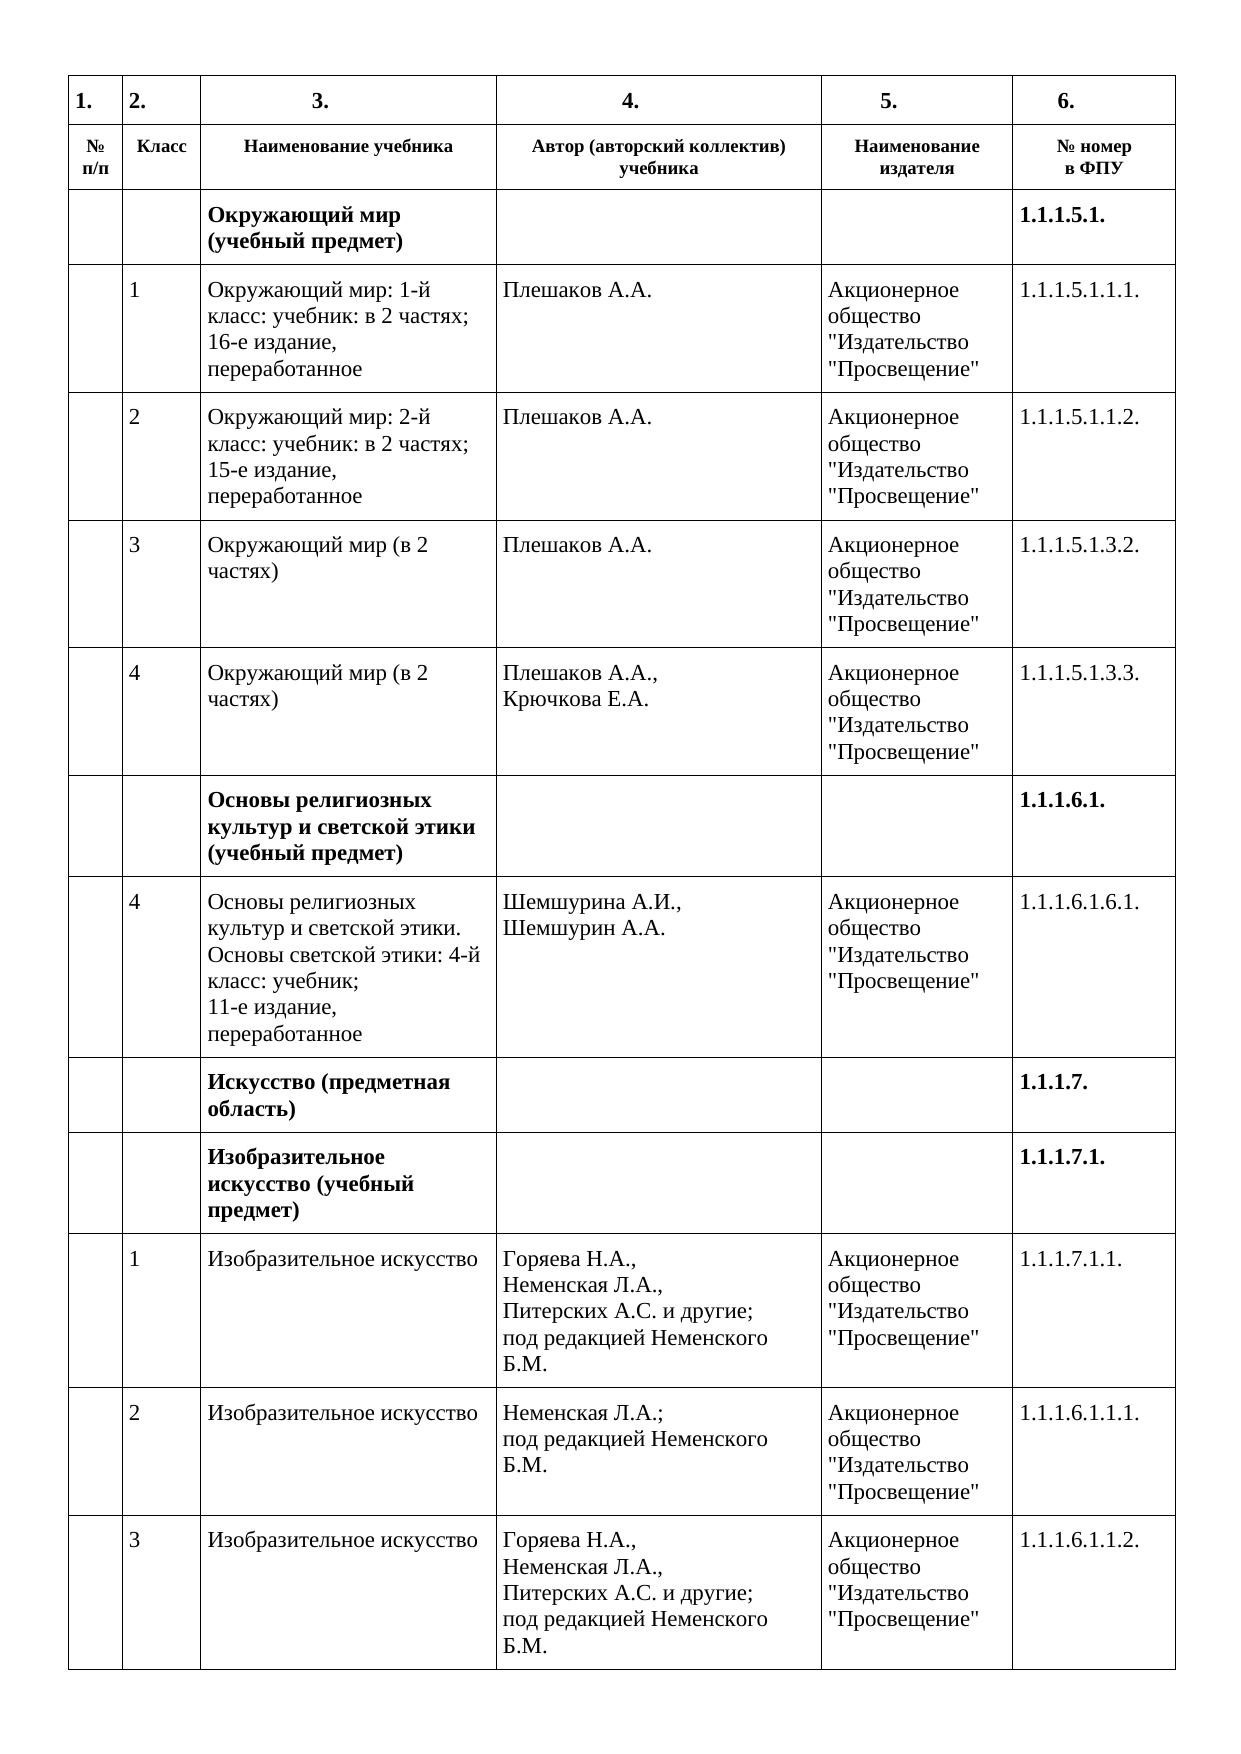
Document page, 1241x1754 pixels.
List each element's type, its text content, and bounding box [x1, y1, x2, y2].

table_cell Окружающий мир (в 2 частях) [201, 648, 496, 775]
table_cell [123, 776, 200, 876]
table_cell [497, 776, 821, 876]
table_cell 1.1.1.5.1.3.3. [1013, 648, 1175, 775]
table_cell Окружающий мир (в 2 частях) [201, 521, 496, 647]
table_cell [69, 648, 122, 775]
table_cell [822, 776, 1012, 876]
table_cell 1.1.1.5.1.3.2. [1013, 521, 1175, 647]
table_cell № номер в ФПУ [1013, 125, 1175, 189]
table_cell Акционерное общество "Издательство "Просвещение" [822, 648, 1012, 775]
table_cell Окружающий мир (учебный предмет) [201, 190, 496, 264]
table_cell 1.1.1.5.1. [1013, 190, 1175, 264]
table_cell 1.1.1.6.1.6.1. [1013, 877, 1175, 1057]
table_cell Изобразительное искусство [201, 1516, 496, 1669]
table_cell [822, 1133, 1012, 1233]
table_cell [69, 1234, 122, 1387]
table_cell [123, 1133, 200, 1233]
table_cell Горяева Н.А., Неменская Л.А., Питерских А.С. и другие; под редакцией Неменского Б.М. [497, 1516, 821, 1669]
table_cell [123, 1058, 200, 1132]
table_cell [497, 1133, 821, 1233]
table_cell Наименование учебника [201, 125, 496, 189]
table_cell [69, 877, 122, 1057]
table_header [201, 76, 496, 124]
table_cell № п/п [69, 125, 122, 189]
table_cell Изобразительное искусство [201, 1234, 496, 1387]
table_cell Автор (авторский коллектив) учебника [497, 125, 821, 189]
table_cell [69, 393, 122, 519]
table_header [123, 76, 200, 124]
table_cell 1.1.1.5.1.1.2. [1013, 393, 1175, 519]
table_cell [497, 190, 821, 264]
table_cell Основы религиозных культур и светской этики. Основы светской этики: 4-й класс: учебник; 11-е издание, переработанное [201, 877, 496, 1057]
table_cell Наименование издателя [822, 125, 1012, 189]
table_cell [69, 1058, 122, 1132]
table_cell Изобразительное искусство (учебный предмет) [201, 1133, 496, 1233]
table_cell 1.1.1.7.1. [1013, 1133, 1175, 1233]
table_cell Основы религиозных культур и светской этики (учебный предмет) [201, 776, 496, 876]
table_cell [69, 1133, 122, 1233]
table_cell Плешаков А.А., Крючкова Е.А. [497, 648, 821, 775]
table_cell 1.1.1.5.1.1.1. [1013, 265, 1175, 392]
table_cell 2 [123, 1388, 200, 1515]
table_cell 1.1.1.6.1. [1013, 776, 1175, 876]
table_cell Изобразительное искусство [201, 1388, 496, 1515]
table_cell 1.1.1.6.1.1.2. [1013, 1516, 1175, 1669]
table_cell Акционерное общество "Издательство "Просвещение" [822, 1388, 1012, 1515]
table_cell [69, 190, 122, 264]
table_cell Плешаков А.А. [497, 393, 821, 519]
table_header [497, 76, 821, 124]
table_cell Плешаков А.А. [497, 265, 821, 392]
table_cell Окружающий мир: 1-й класс: учебник: в 2 частях; 16-е издание, переработанное [201, 265, 496, 392]
table_cell Окружающий мир: 2-й класс: учебник: в 2 частях; 15-е издание, переработанное [201, 393, 496, 519]
table_cell [822, 1058, 1012, 1132]
table_cell 3 [123, 521, 200, 647]
table_cell [123, 190, 200, 264]
table_cell Шемшурина А.И., Шемшурин А.А. [497, 877, 821, 1057]
table_cell 1.1.1.7.1.1. [1013, 1234, 1175, 1387]
table_cell [69, 265, 122, 392]
table_cell 2 [123, 393, 200, 519]
table_cell Акционерное общество "Издательство "Просвещение" [822, 521, 1012, 647]
table_cell Неменская Л.А.; под редакцией Неменского Б.М. [497, 1388, 821, 1515]
table_cell [69, 1516, 122, 1669]
table_cell [497, 1058, 821, 1132]
table_cell 3 [123, 1516, 200, 1669]
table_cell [822, 1516, 1012, 1669]
table_cell [69, 1388, 122, 1515]
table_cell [822, 265, 1012, 392]
table_header [1013, 76, 1175, 124]
table_cell Плешаков А.А. [497, 521, 821, 647]
table_cell Акционерное общество "Издательство "Просвещение" [822, 393, 1012, 519]
table_header [822, 76, 1012, 124]
table_cell Акционерное общество "Издательство "Просвещение" [822, 877, 1012, 1057]
table_cell Искусство (предметная область) [201, 1058, 496, 1132]
table_cell 1 [123, 1234, 200, 1387]
table_cell 1 [123, 265, 200, 392]
table_cell Горяева Н.А., Неменская Л.А., Питерских А.С. и другие; под редакцией Неменского Б.М. [497, 1234, 821, 1387]
table_cell 4 [123, 877, 200, 1057]
table_cell 1.1.1.7. [1013, 1058, 1175, 1132]
table_cell [822, 190, 1012, 264]
table_cell [69, 521, 122, 647]
table_cell Класс [123, 125, 200, 189]
table_cell 1.1.1.6.1.1.1. [1013, 1388, 1175, 1515]
table_cell [69, 776, 122, 876]
table_cell 4 [123, 648, 200, 775]
table_cell Акционерное общество "Издательство "Просвещение" [822, 1234, 1012, 1387]
table_header [69, 76, 122, 124]
